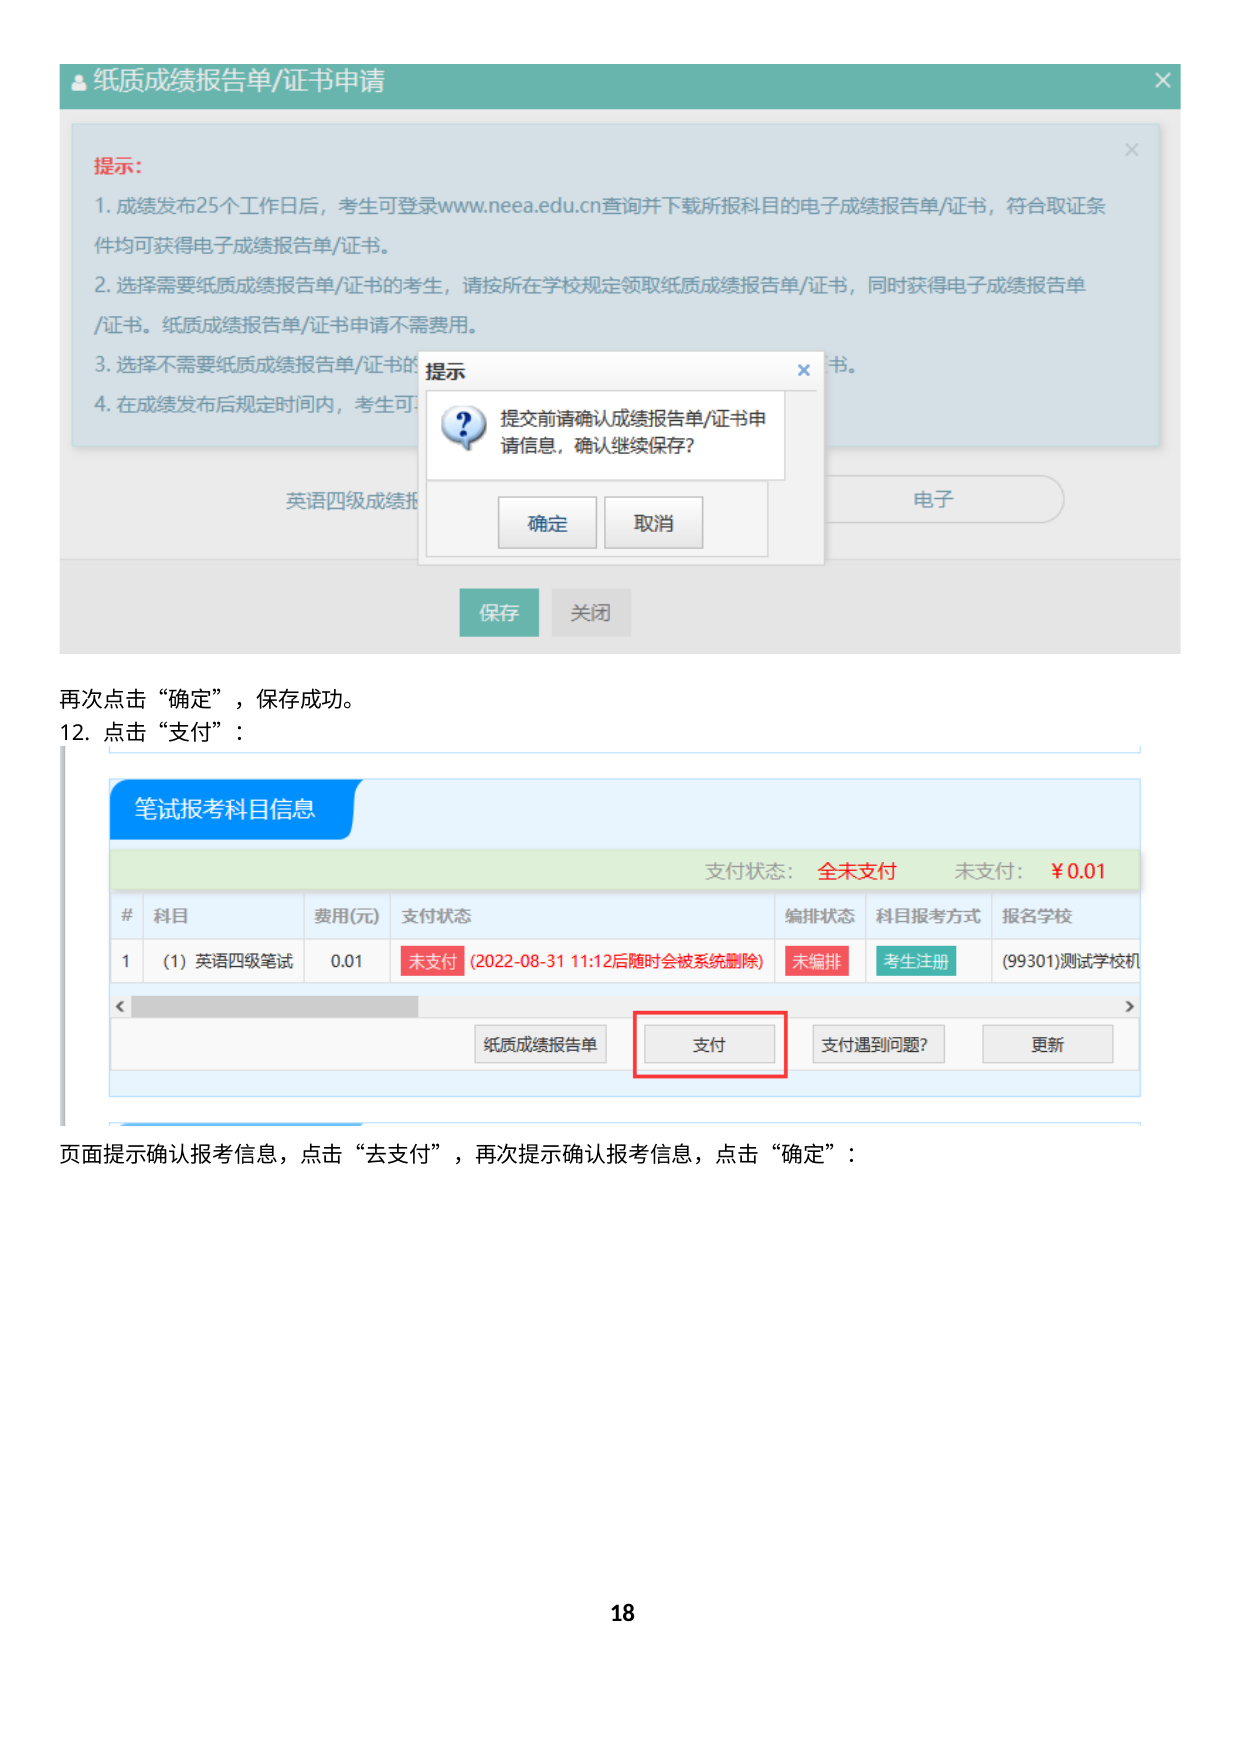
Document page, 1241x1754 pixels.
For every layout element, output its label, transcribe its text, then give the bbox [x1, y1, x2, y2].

list 点击“支付”： [59, 714, 1181, 746]
picture [59, 746, 1181, 1126]
picture [59, 64, 1181, 654]
list 再次点击“确定”，保存成功。 [59, 682, 1181, 714]
text 页面提示确认报考信息，点击“去支付”，再次提示确认报考信息，点击“确定”： [59, 1137, 1181, 1169]
